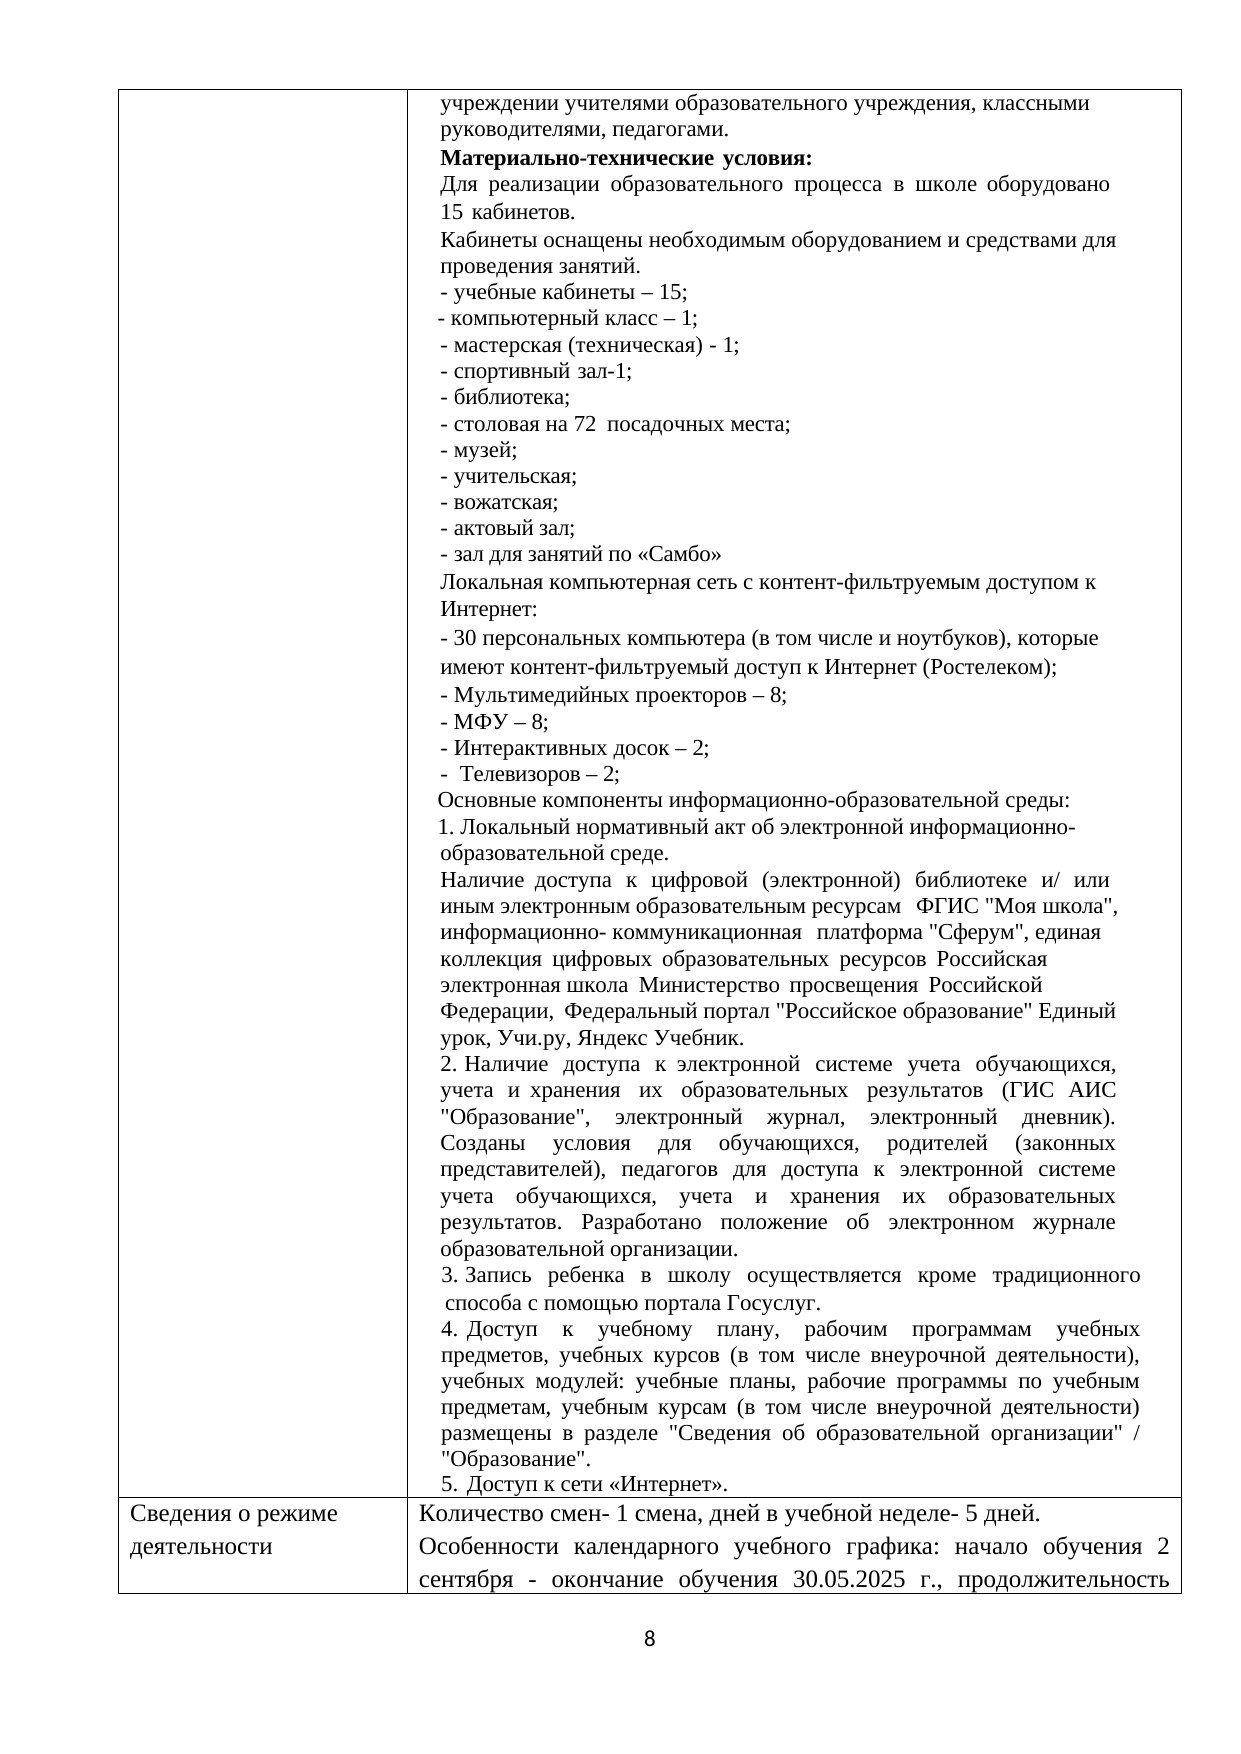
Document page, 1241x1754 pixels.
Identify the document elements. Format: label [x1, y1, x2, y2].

table_cell [408, 1498, 1181, 1593]
table_cell [119, 90, 407, 1497]
table_cell [408, 90, 1181, 1497]
table_cell [119, 1498, 407, 1593]
